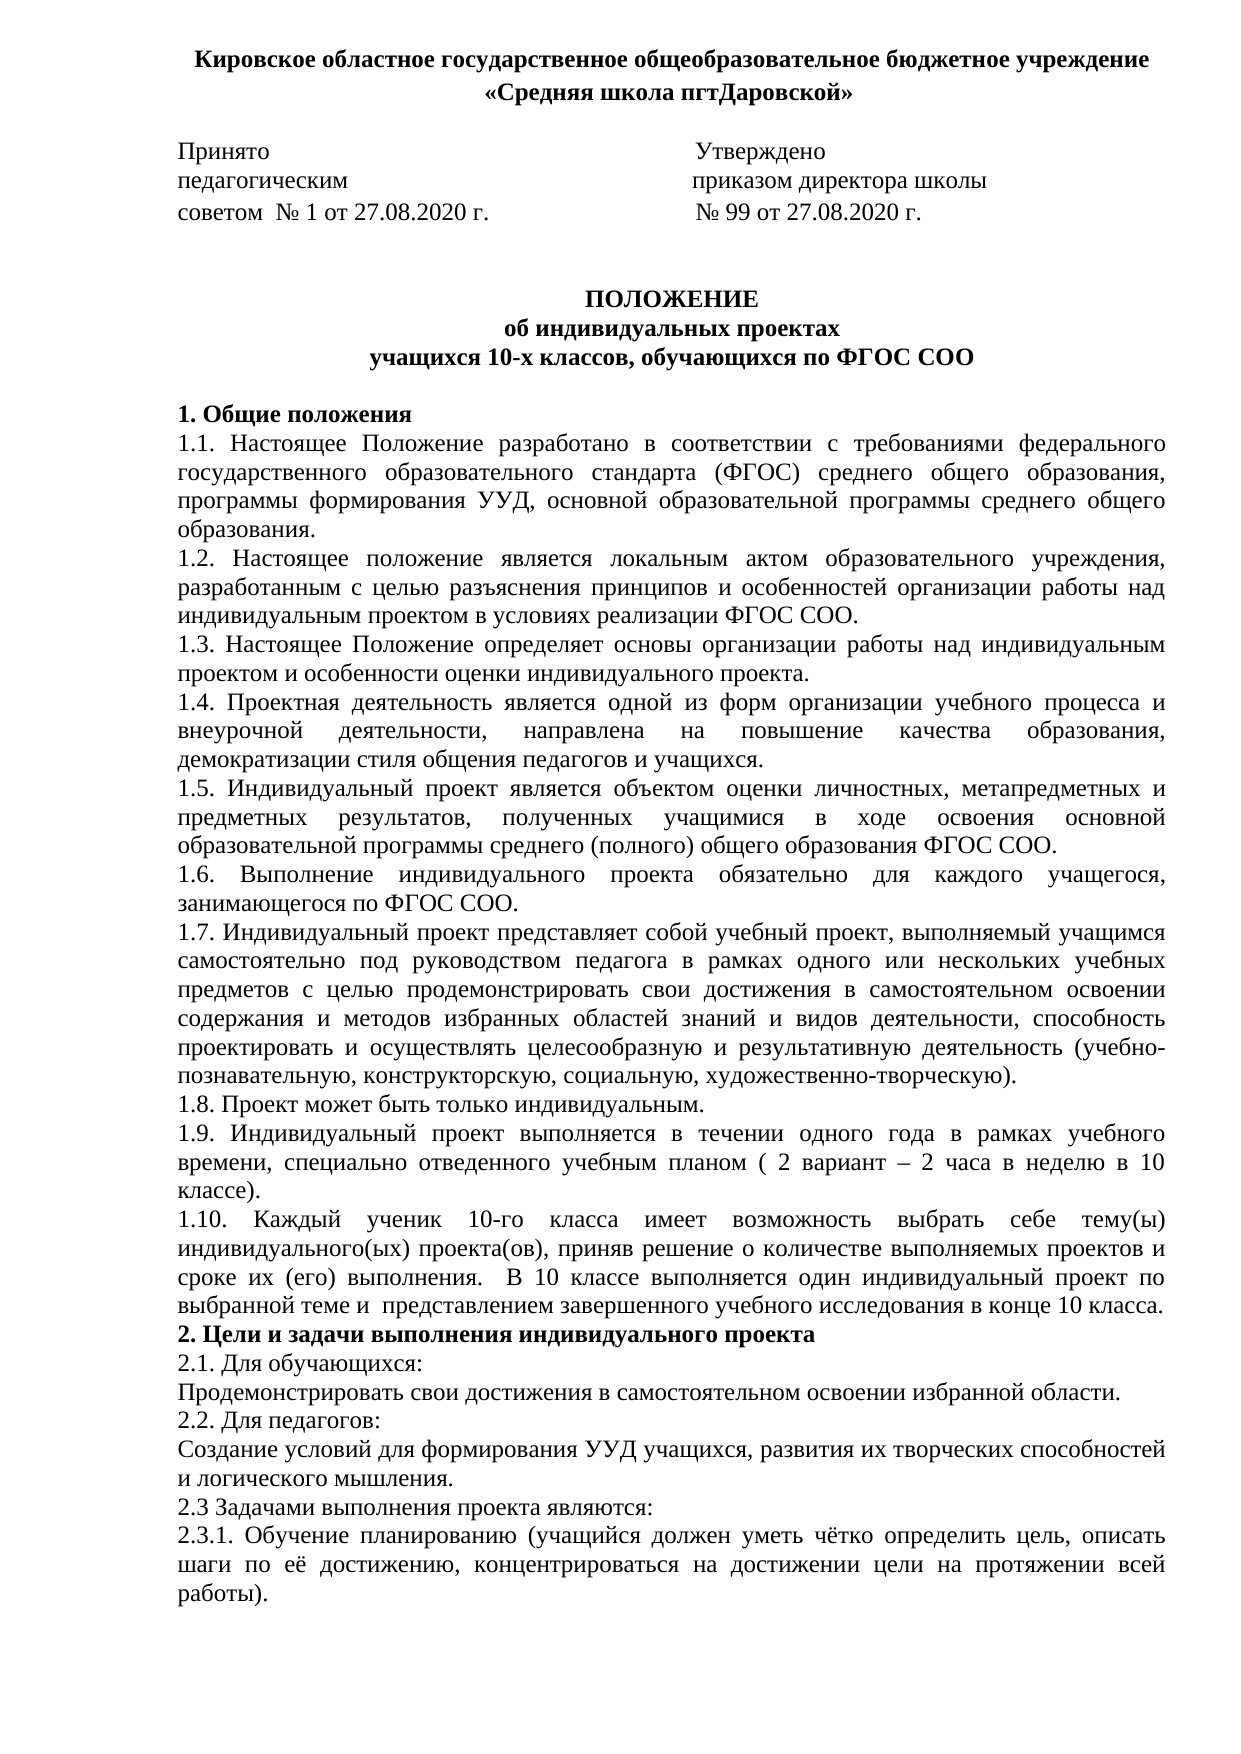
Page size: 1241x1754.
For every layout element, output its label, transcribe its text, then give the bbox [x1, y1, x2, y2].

text учащихся 10-х классов, обучающихся по ФГОС СОО [177, 342, 1167, 371]
text Кировское областное государственное общеобразовательное бюджетное учреждение «Средняя школа пгтДаровской» [177, 44, 1167, 107]
text 2. Цели и задачи выполнения индивидуального проекта [177, 1319, 1167, 1348]
text 2.3.1. Обучение планированию (учащийся должен уметь чётко определить цель, описать шаги по её достижению, концентрироваться на достижении цели на протяжении всей работы). [177, 1521, 1167, 1607]
text Принято Утверждено [177, 136, 1167, 165]
text ПОЛОЖЕНИЕ [177, 284, 1167, 313]
text 1.7. Индивидуальный проект представляет собой учебный проект, выполняемый учащимся самостоятельно под руководством педагога в рамках одного или нескольких учебных предметов с целью продемонстрировать свои достижения в самостоятельном освоении содержания и методов избранных областей знаний и видов деятельности, способность проектировать и осуществлять целесообразную и результативную деятельность (учебно-познавательную, конструкторскую, социальную, художественно-творческую). [177, 917, 1167, 1089]
text 1.4. Проектная деятельность является одной из форм организации учебного процесса и внеурочной деятельности, направлена на повышение качества образования, демократизации стиля общения педагогов и учащихся. [177, 687, 1167, 773]
text 2.3 Задачами выполнения проекта являются: [177, 1492, 1167, 1521]
text 1.8. Проект может быть только индивидуальным. [177, 1089, 1167, 1118]
text 2.1. Для обучающихся: [177, 1348, 1167, 1377]
text 1. Общие положения [177, 399, 1167, 428]
text 2.2. Для педагогов: [177, 1406, 1167, 1434]
text 1.5. Индивидуальный проект является объектом оценки личностных, метапредметных и предметных результатов, полученных учащимися в ходе освоения основной образовательной программы среднего (полного) общего образования ФГОС СОО. [177, 773, 1167, 859]
text советом № 1 от 27.08.2020 г. № 99 от 27.08.2020 г. [177, 194, 1167, 227]
text 1.2. Настоящее положение является локальным актом образовательного учреждения, разработанным с целью разъяснения принципов и особенностей организации работы над индивидуальным проектом в условиях реализации ФГОС СОО. [177, 543, 1167, 629]
text 1.6. Выполнение индивидуального проекта обязательно для каждого учащегося, занимающегося по ФГОС СОО. [177, 859, 1167, 917]
text об индивидуальных проектах [177, 313, 1167, 342]
text 1.3. Настоящее Положение определяет основы организации работы над индивидуальным проектом и особенности оценки индивидуального проекта. [177, 629, 1167, 687]
text Продемонстрировать свои достижения в самостоятельном освоении избранной области. [177, 1377, 1167, 1406]
text Создание условий для формирования УУД учащихся, развития их творческих способностей и логического мышления. [177, 1434, 1167, 1492]
text 1.10. Каждый ученик 10-го класса имеет возможность выбрать себе тему(ы) индивидуального(ых) проекта(ов), приняв решение о количестве выполняемых проектов и сроке их (его) выполнения. В 10 классе выполняется один индивидуальный проект по выбранной теме и представлением завершенного учебного исследования в конце 10 класса. [177, 1204, 1167, 1319]
text 1.9. Индивидуальный проект выполняется в течении одного года в рамках учебного времени, специально отведенного учебным планом ( 2 вариант – 2 часа в неделю в 10 классе). [177, 1118, 1167, 1204]
text 1.1. Настоящее Положение разработано в соответствии с требованиями федерального государственного образовательного стандарта (ФГОС) среднего общего образования, программы формирования УУД, основной образовательной программы среднего общего образования. [177, 428, 1167, 543]
text педагогическим приказом директора школы [177, 165, 1167, 194]
